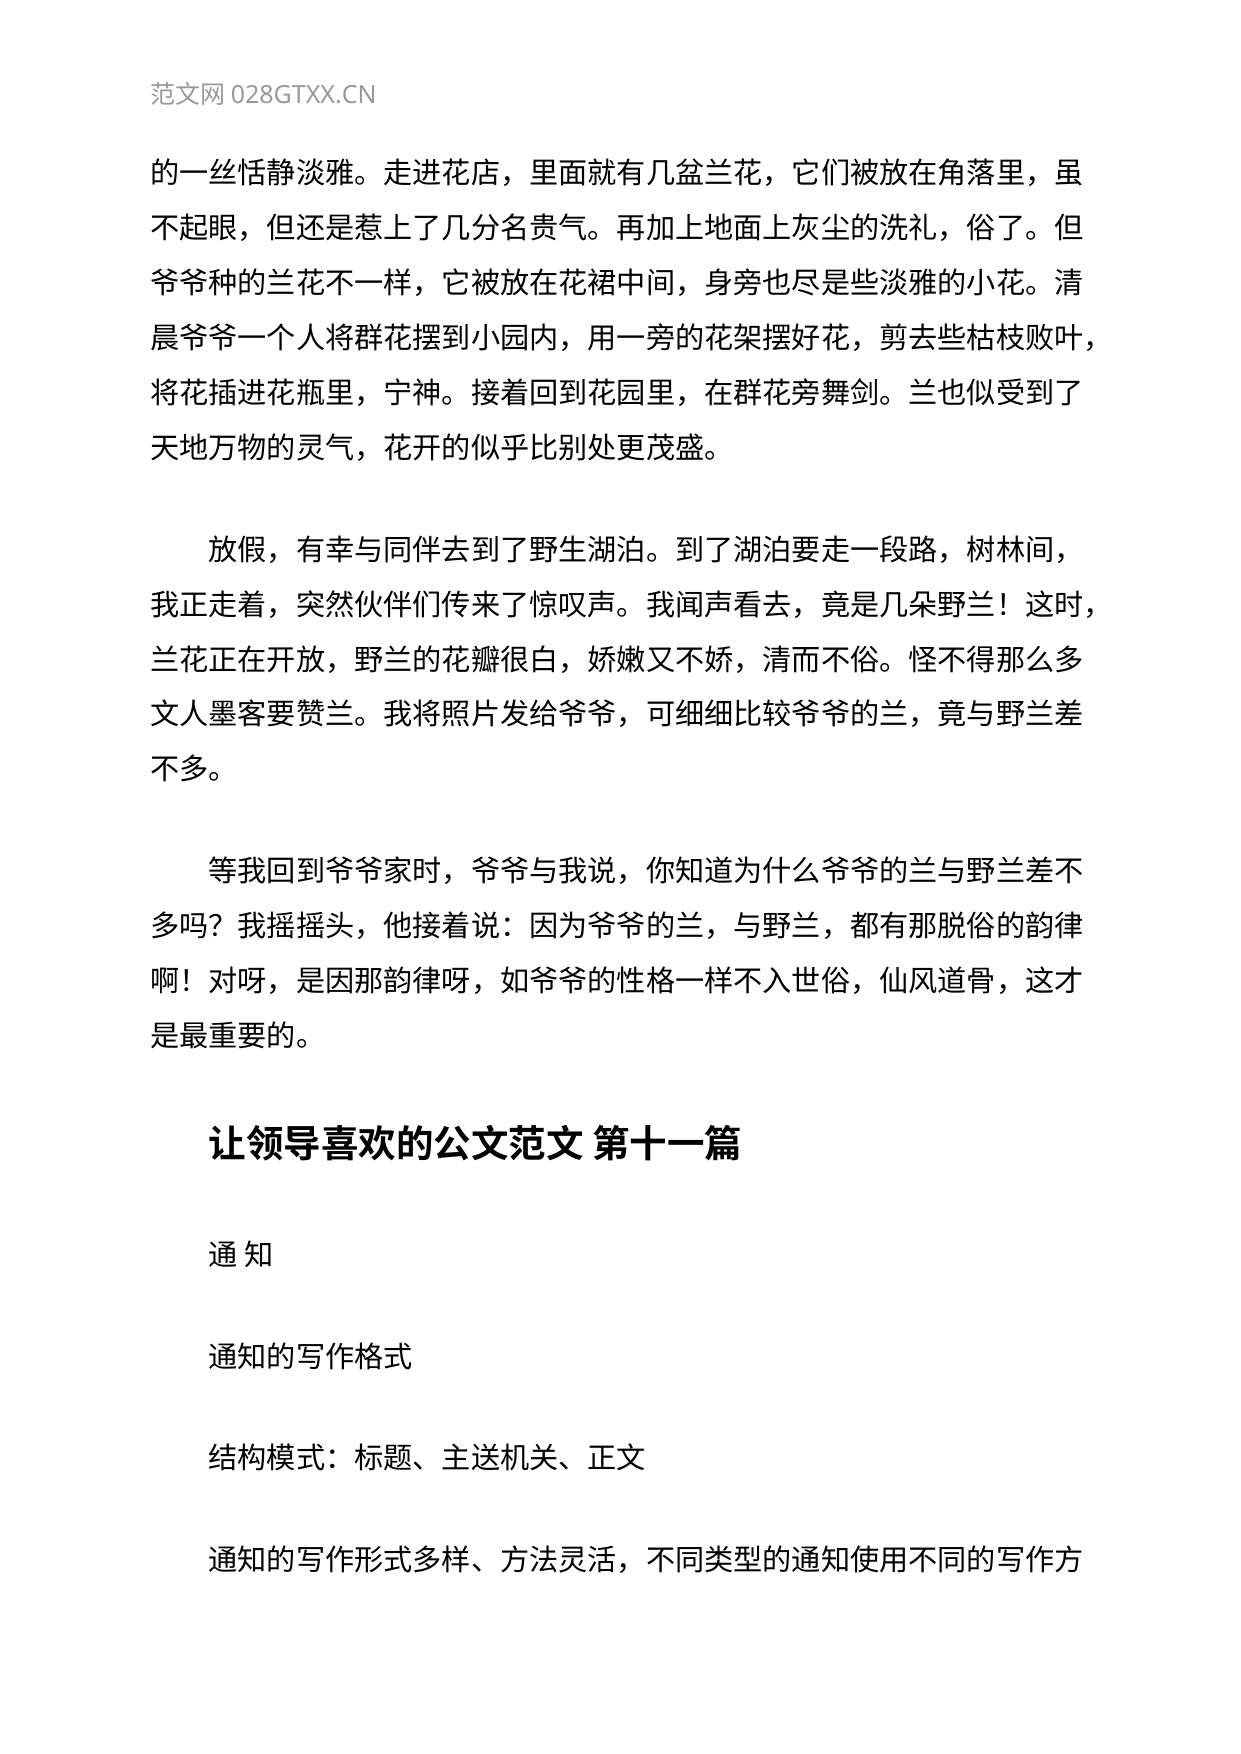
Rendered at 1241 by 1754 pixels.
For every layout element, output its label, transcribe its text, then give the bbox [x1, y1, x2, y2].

text 等我回到爷爷家时，爷爷与我说，你知道为什么爷爷的兰与野兰差不多吗？我摇摇头，他接着说：因为爷爷的兰，与野兰，都有那脱俗的韵律啊！对呀，是因那韵律呀，如爷爷的性格一样不入世俗，仙风道骨，这才是最重要的。 [150, 848, 1090, 1054]
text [150, 150, 1090, 467]
text 通知的写作格式 [150, 1333, 1090, 1376]
text 放假，有幸与同伴去到了野生湖泊。到了湖泊要走一段路，树林间，我正走着，突然伙伴们传来了惊叹声。我闻声看去，竟是几朵野兰！这时，兰花正在开放，野兰的花瓣很白，娇嫩又不娇，清而不俗。怪不得那么多文人墨客要赞兰。我将照片发给爷爷，可细细比较爷爷的兰，竟与野兰差不多。 [150, 526, 1090, 788]
text 让领导喜欢的公文范文 第十一篇 [150, 1114, 1090, 1168]
text 结构模式：标题、主送机关、正文 [150, 1435, 1090, 1477]
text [150, 1537, 1090, 1579]
text 通 知 [150, 1231, 1090, 1274]
